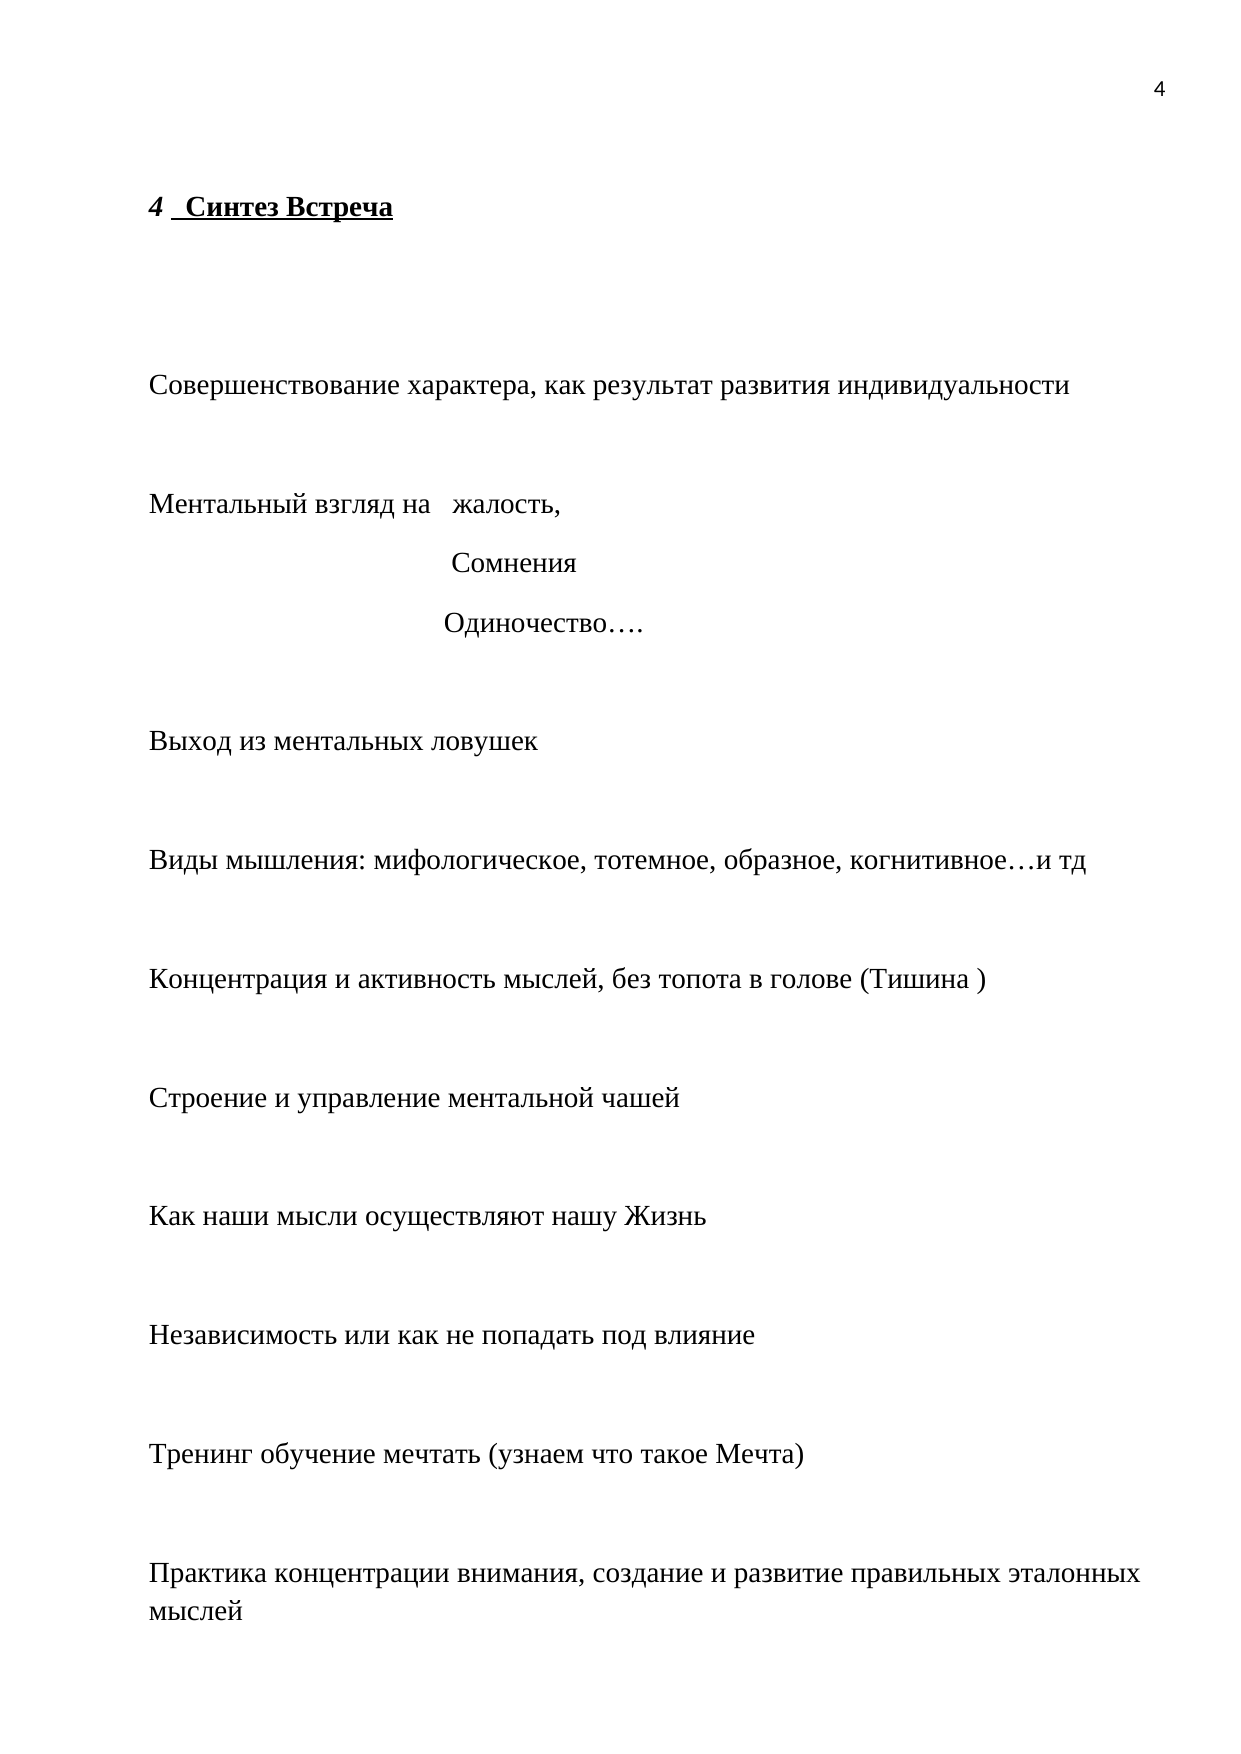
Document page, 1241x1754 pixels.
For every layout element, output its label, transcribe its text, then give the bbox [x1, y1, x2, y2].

text Тренинг обучение мечтать (узнаем что такое Мечта) [75, 1436, 1165, 1469]
text Независимость или как не попадать под влияние [75, 1317, 1165, 1351]
text Как наши мысли осуществляют нашу Жизнь [75, 1198, 1165, 1232]
text Ментальный взгляд на жалость, [75, 486, 1165, 519]
text Концентрация и активность мыслей, без топота в голове (Тишина ) [75, 961, 1165, 994]
text Совершенствование характера, как результат развития индивидуальности [75, 367, 1165, 401]
text 4 Синтез Встреча [75, 189, 1165, 223]
text Практика концентрации внимания, создание и развитие правильных эталонных мыслей [149, 1555, 1165, 1627]
text Строение и управление ментальной чашей [75, 1080, 1165, 1113]
text Одиночество…. [370, 605, 1165, 638]
text Виды мышления: мифологическое, тотемное, образное, когнитивное…и тд [75, 842, 1165, 876]
text Сомнения [370, 545, 1165, 579]
text Выход из ментальных ловушек [75, 723, 1165, 757]
